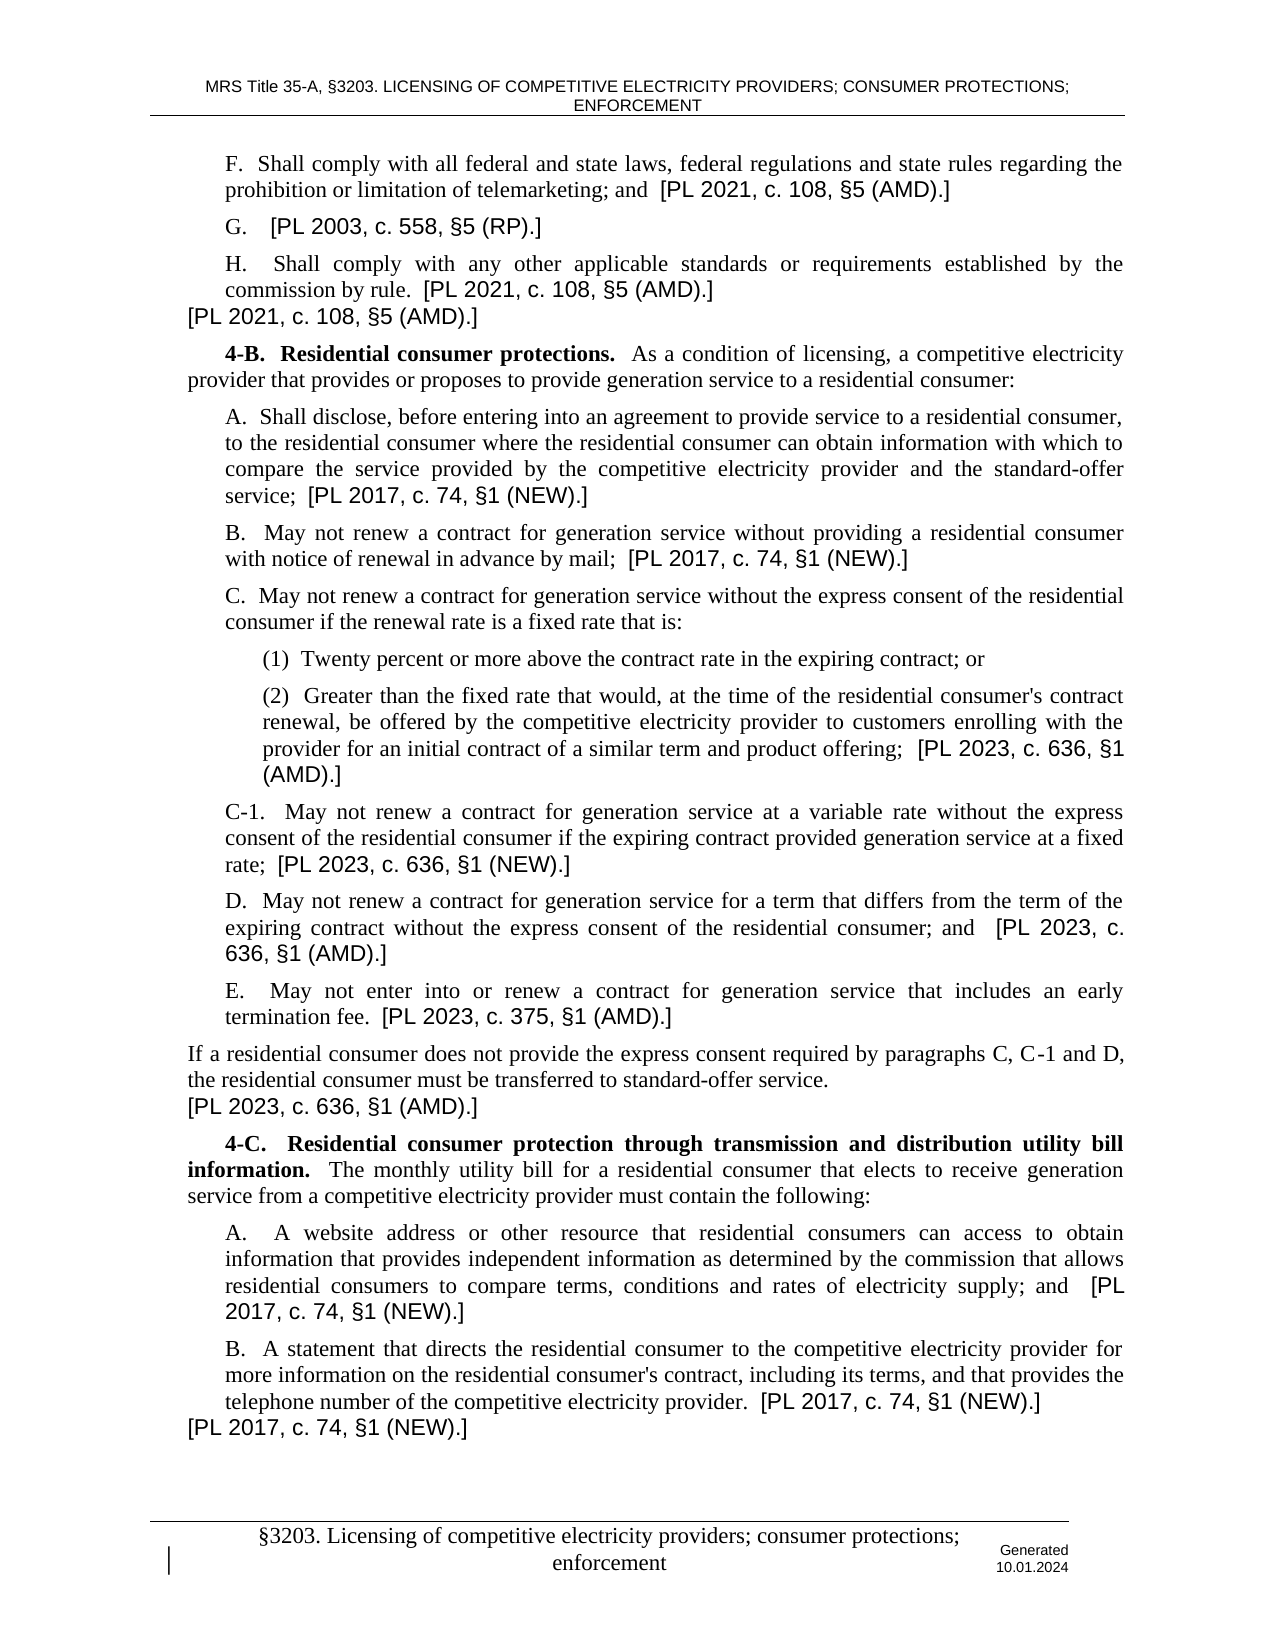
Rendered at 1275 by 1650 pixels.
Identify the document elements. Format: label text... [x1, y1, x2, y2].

text E. May not enter into or renew a contract for generation service that includes an early termination fee. [PL 2023, c. 375, §1 (AMD).] [225, 977, 1125, 1030]
text D. May not renew a contract for generation service for a term that differs from the term of the expiring contract without the express consent of the residential consumer; and [PL 2023, c. 636, §1 (AMD).] [225, 887, 1125, 967]
text A. Shall disclose, before entering into an agreement to provide service to a residential consumer, to the residential consumer where the residential consumer can obtain information with which to compare the service provided by the competitive electricity provider and the standard-offer service; [PL 2017, c. 74, §1 (NEW).] [225, 403, 1125, 508]
text [PL 2021, c. 108, §5 (AMD).] [187, 303, 1125, 329]
text (2) Greater than the fixed rate that would, at the time of the residential consumer's contract renewal, be offered by the competitive electricity provider to customers enrolling with the provider for an initial contract of a similar term and product offering; [PL 2023, c. 636, §1 (AMD).] [262, 682, 1125, 787]
text If a residential consumer does not provide the express consent required by paragraphs C, C‑1 and D, the residential consumer must be transferred to standard-offer service. [187, 1040, 1125, 1093]
text (1) Twenty percent or more above the contract rate in the expiring contract; or [262, 645, 1125, 671]
text [PL 2023, c. 636, §1 (AMD).] [187, 1093, 1125, 1119]
text A. A website address or other resource that residential consumers can access to obtain information that provides independent information as determined by the commission that allows residential consumers to compare terms, conditions and rates of electricity supply; and [PL 2017, c. 74, §1 (NEW).] [225, 1219, 1125, 1325]
text B. May not renew a contract for generation service without providing a residential consumer with notice of renewal in advance by mail; [PL 2017, c. 74, §1 (NEW).] [225, 519, 1125, 572]
text [PL 2017, c. 74, §1 (NEW).] [187, 1414, 1125, 1441]
text 4-B. Residential consumer protections. As a condition of licensing, a competitive electricity provider that provides or proposes to provide generation service to a residential consumer: [187, 340, 1125, 392]
text B. A statement that directs the residential consumer to the competitive electricity provider for more information on the residential consumer's contract, including its terms, and that provides the telephone number of the competitive electricity provider. [PL 2017, c. 74, §1 (NEW).] [225, 1335, 1125, 1414]
text C. May not renew a contract for generation service without the express consent of the residential consumer if the renewal rate is a fixed rate that is: [225, 582, 1125, 635]
text 4-C. Residential consumer protection through transmission and distribution utility bill information. The monthly utility bill for a residential consumer that elects to receive generation service from a competitive electricity provider must contain the following: [187, 1130, 1125, 1209]
text C-1. May not renew a contract for generation service at a variable rate without the express consent of the residential consumer if the expiring contract provided generation service at a fixed rate; [PL 2023, c. 636, §1 (NEW).] [225, 798, 1125, 877]
text F. Shall comply with all federal and state laws, federal regulations and state rules regarding the prohibition or limitation of telemarketing; and [PL 2021, c. 108, §5 (AMD).] [225, 150, 1125, 203]
text G. [PL 2003, c. 558, §5 (RP).] [225, 213, 1125, 240]
text H. Shall comply with any other applicable standards or requirements established by the commission by rule. [PL 2021, c. 108, §5 (AMD).] [225, 250, 1125, 303]
